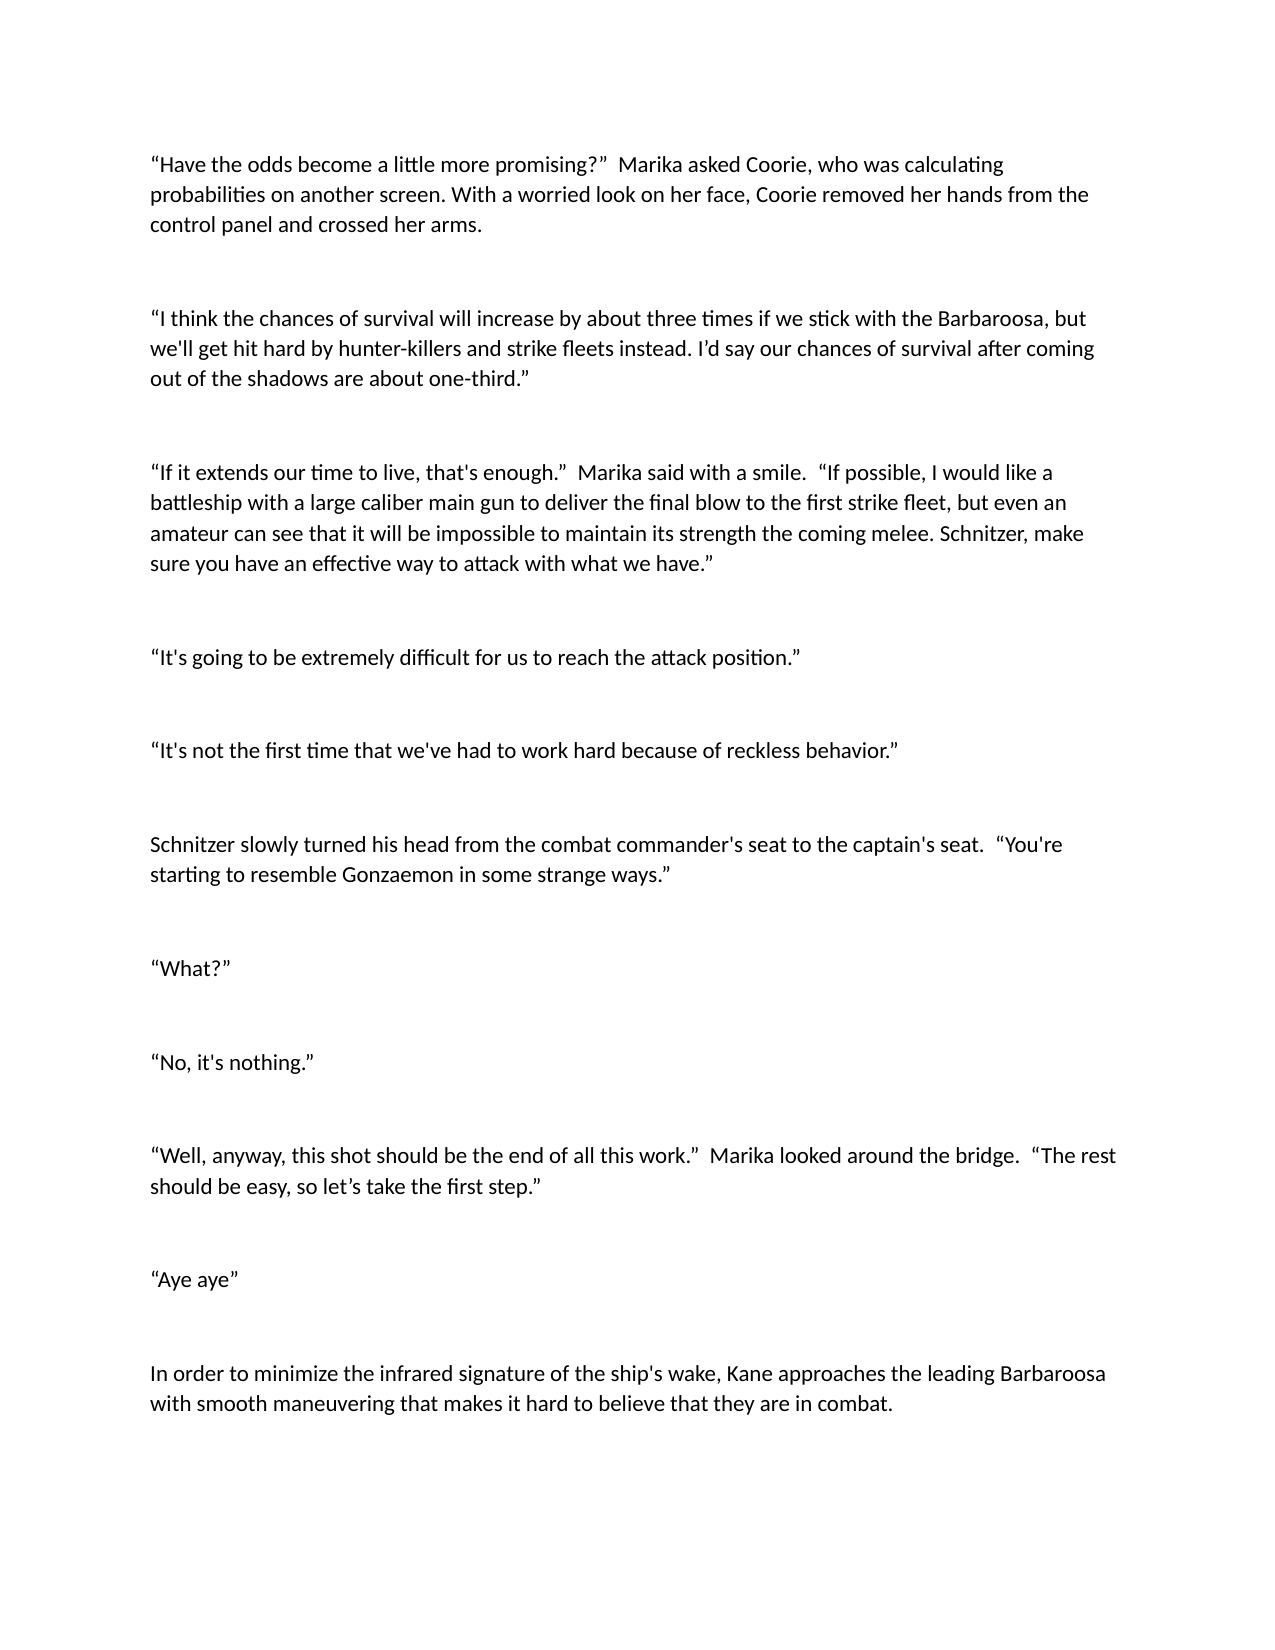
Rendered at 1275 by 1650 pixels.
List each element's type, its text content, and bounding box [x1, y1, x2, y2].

text “Have the odds become a little more promising?” Marika asked Coorie, who was calculating probabilities on another screen. With a worried look on her face, Coorie removed her hands from the control panel and crossed her arms. [150, 150, 1125, 238]
text “What?” [150, 954, 1125, 982]
text Schnitzer slowly turned his head from the combat commander's seat to the captain's seat. “You're starting to resemble Gonzaemon in some strange ways.” [150, 830, 1125, 888]
text “Aye aye” [150, 1266, 1125, 1294]
text “It's not the first time that we've had to work hard because of reckless behavior.” [150, 736, 1125, 764]
text “Well, anyway, this shot should be the end of all this work.” Marika looked around the bridge. “The rest should be easy, so let’s take the first step.” [150, 1142, 1125, 1200]
text “If it extends our time to live, that's enough.” Marika said with a smile. “If possible, I would like a battleship with a large caliber main gun to deliver the final blow to the first strike fleet, but even an amateur can see that it will be impossible to maintain its strength the coming melee. Schnitzer, make sure you have an effective way to attack with what we have.” [150, 458, 1125, 577]
text “I think the chances of survival will increase by about three times if we stick with the Barbaroosa, but we'll get hit hard by hunter-killers and strike fleets instead. I’d say our chances of survival after coming out of the shadows are about one-third.” [150, 304, 1125, 393]
text “No, it's nothing.” [150, 1048, 1125, 1076]
text In order to minimize the infrared signature of the ship's wake, Kane approaches the leading Barbaroosa with smooth maneuvering that makes it hard to believe that they are in combat. [150, 1359, 1125, 1418]
text “It's going to be extremely difficult for us to reach the attack position.” [150, 643, 1125, 671]
